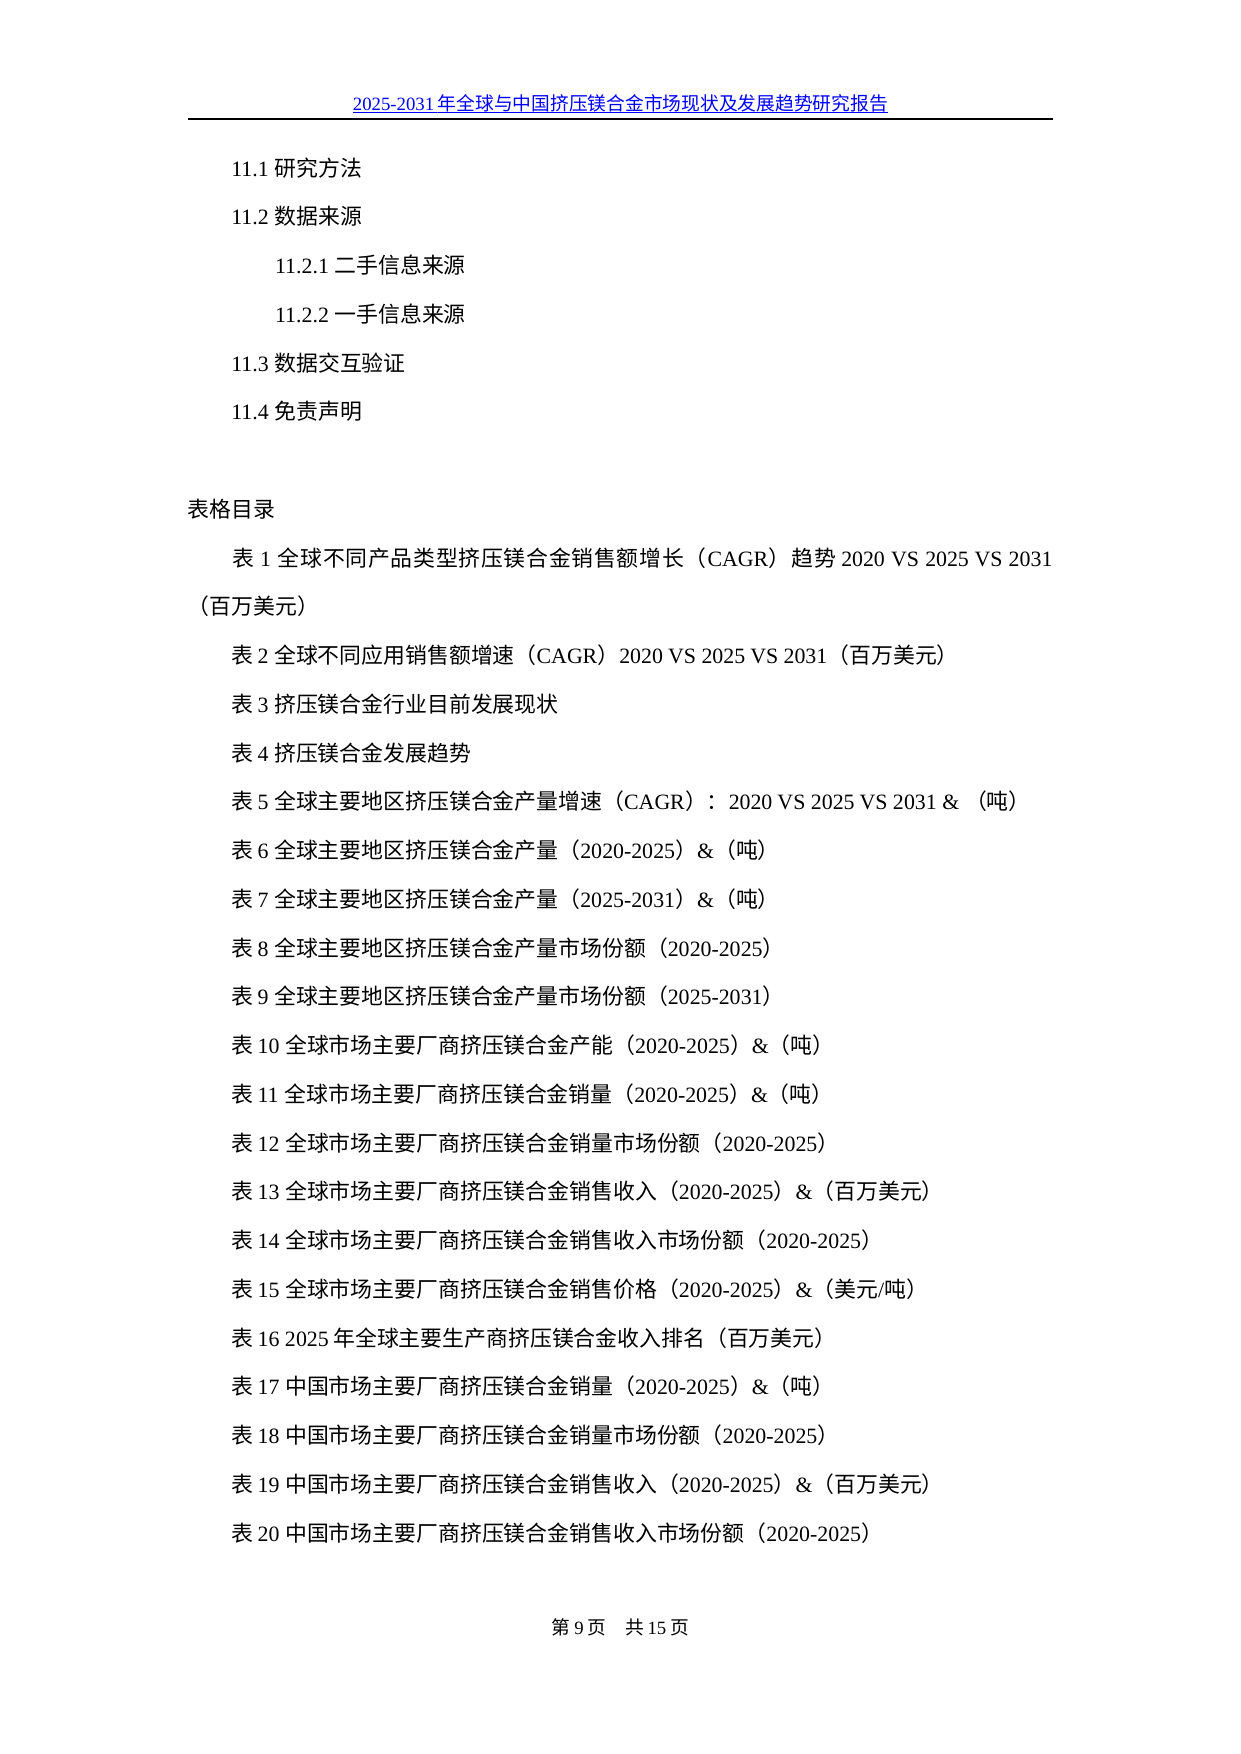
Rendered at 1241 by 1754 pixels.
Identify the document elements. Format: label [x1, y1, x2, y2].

text [187, 150, 1053, 1548]
